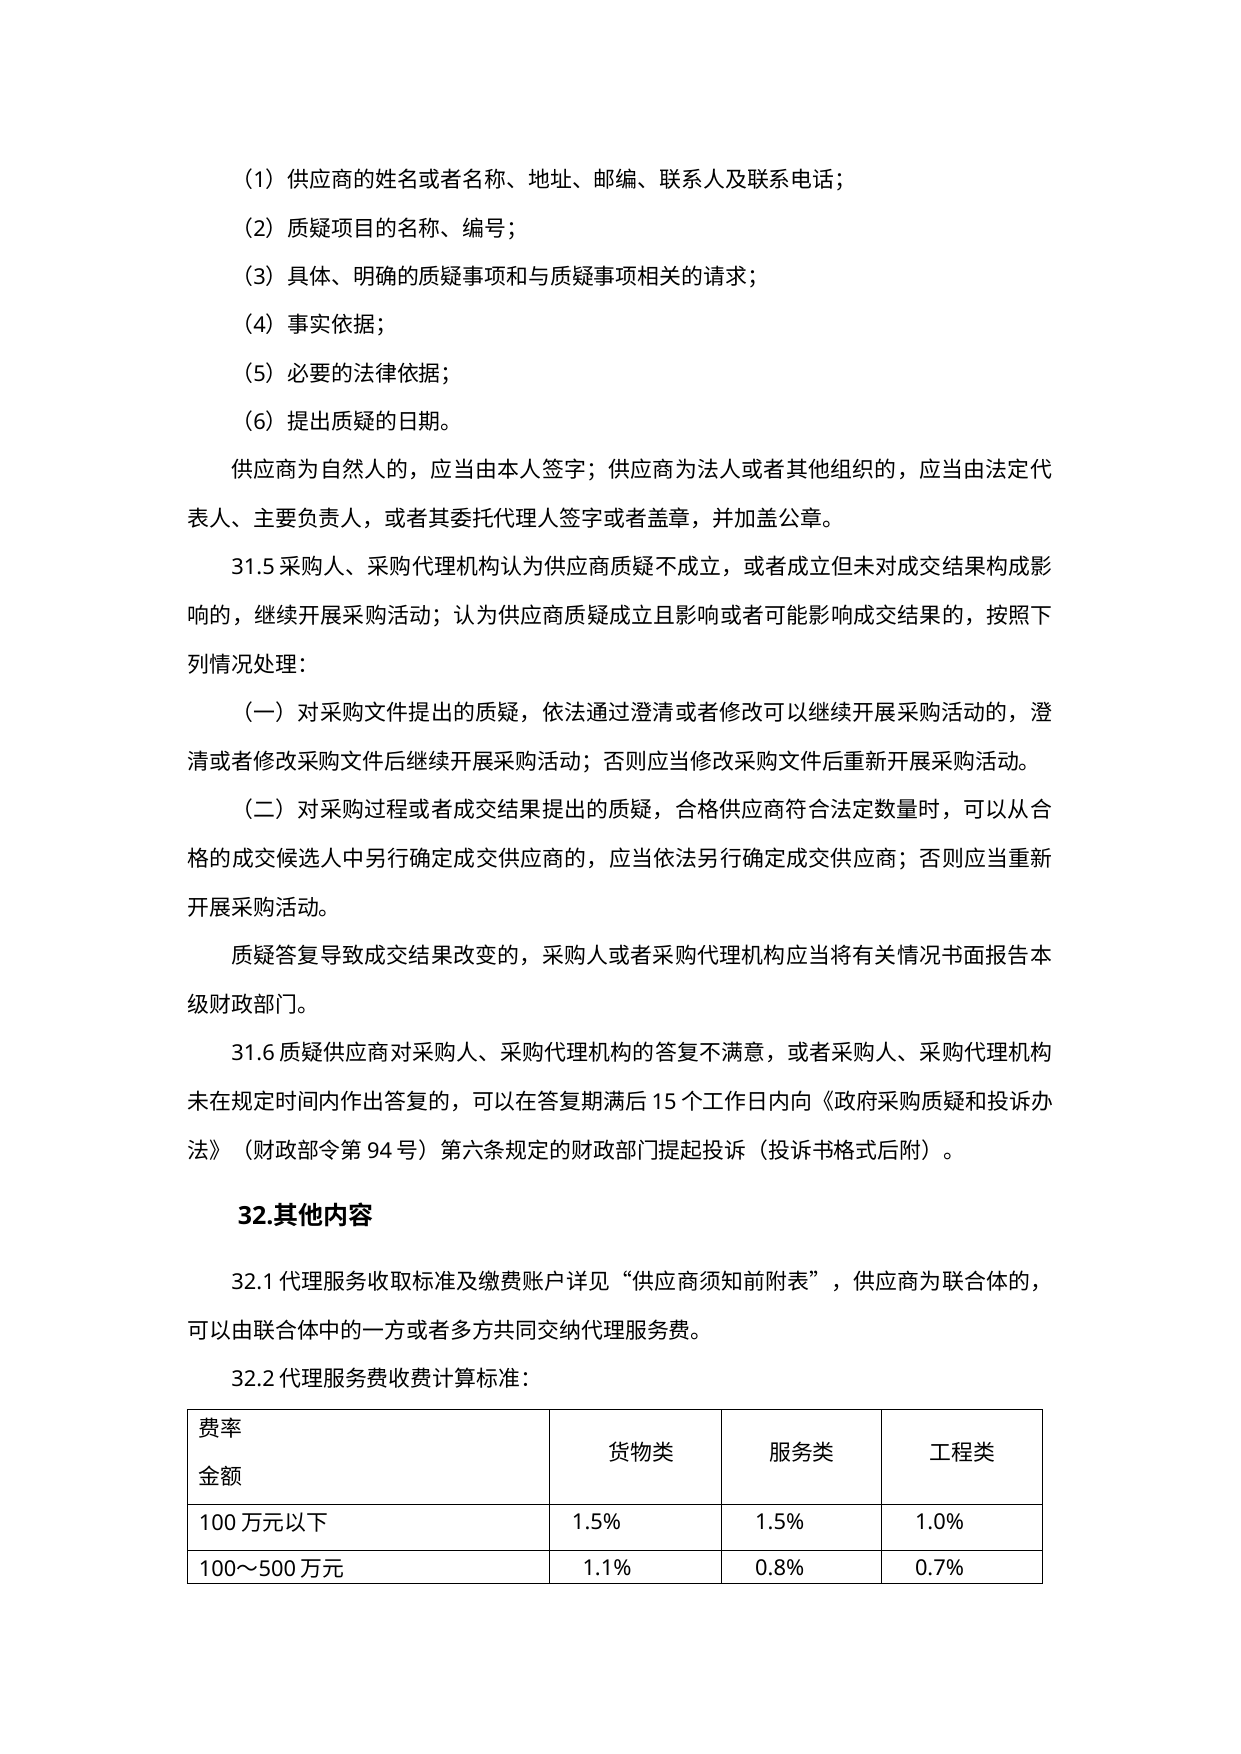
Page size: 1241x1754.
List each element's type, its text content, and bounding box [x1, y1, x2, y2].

text 31.5采购人、采购代理机构认为供应商质疑不成立，或者成立但未对成交结果构成影响的，继续开展采购活动；认为供应商质疑成立且影响或者可能影响成交结果的，按照下列情况处理： [187, 549, 1053, 679]
table_cell 100万元以下 [188, 1505, 549, 1550]
table_cell 1.1% [550, 1551, 721, 1583]
table_cell 1.5% [550, 1505, 721, 1550]
text （一）对采购文件提出的质疑，依法通过澄清或者修改可以继续开展采购活动的，澄清或者修改采购文件后继续开展采购活动；否则应当修改采购文件后重新开展采购活动。 [187, 695, 1053, 776]
text 32.2代理服务费收费计算标准： [187, 1361, 1053, 1393]
text （6）提出质疑的日期。 [187, 404, 1053, 436]
text （2）质疑项目的名称、编号； [187, 210, 1053, 243]
table_header 工程类 [882, 1410, 1042, 1504]
text （4）事实依据； [187, 307, 1053, 339]
text （1）供应商的姓名或者名称、地址、邮编、联系人及联系电话； [187, 162, 1053, 194]
table_header 货物类 [550, 1410, 721, 1504]
table_header 费率 金额 [188, 1410, 549, 1504]
text （3）具体、明确的质疑事项和与质疑事项相关的请求； [187, 259, 1053, 291]
table_header 服务类 [722, 1410, 881, 1504]
table_cell 1.5% [722, 1505, 881, 1550]
text （二）对采购过程或者成交结果提出的质疑，合格供应商符合法定数量时，可以从合格的成交候选人中另行确定成交供应商的，应当依法另行确定成交供应商；否则应当重新开展采购活动。 [187, 792, 1053, 922]
text 32.1代理服务收取标准及缴费账户详见“供应商须知前附表”，供应商为联合体的，可以由联合体中的一方或者多方共同交纳代理服务费。 [187, 1264, 1053, 1345]
text 31.6质疑供应商对采购人、采购代理机构的答复不满意，或者采购人、采购代理机构未在规定时间内作出答复的，可以在答复期满后15个工作日内向《政府采购质疑和投诉办法》（财政部令第94号）第六条规定的财政部门提起投诉（投诉书格式后附）。 [187, 1035, 1053, 1165]
table_cell 0.8% [722, 1551, 881, 1583]
text 32.其他内容 [187, 1181, 1053, 1246]
text 供应商为自然人的，应当由本人签字；供应商为法人或者其他组织的，应当由法定代表人、主要负责人，或者其委托代理人签字或者盖章，并加盖公章。 [187, 452, 1053, 533]
table_cell 100～500万元 [188, 1551, 549, 1583]
text 质疑答复导致成交结果改变的，采购人或者采购代理机构应当将有关情况书面报告本级财政部门。 [187, 938, 1053, 1019]
table_cell 0.7% [882, 1551, 1042, 1583]
table_cell 1.0% [882, 1505, 1042, 1550]
text （5）必要的法律依据； [187, 355, 1053, 388]
